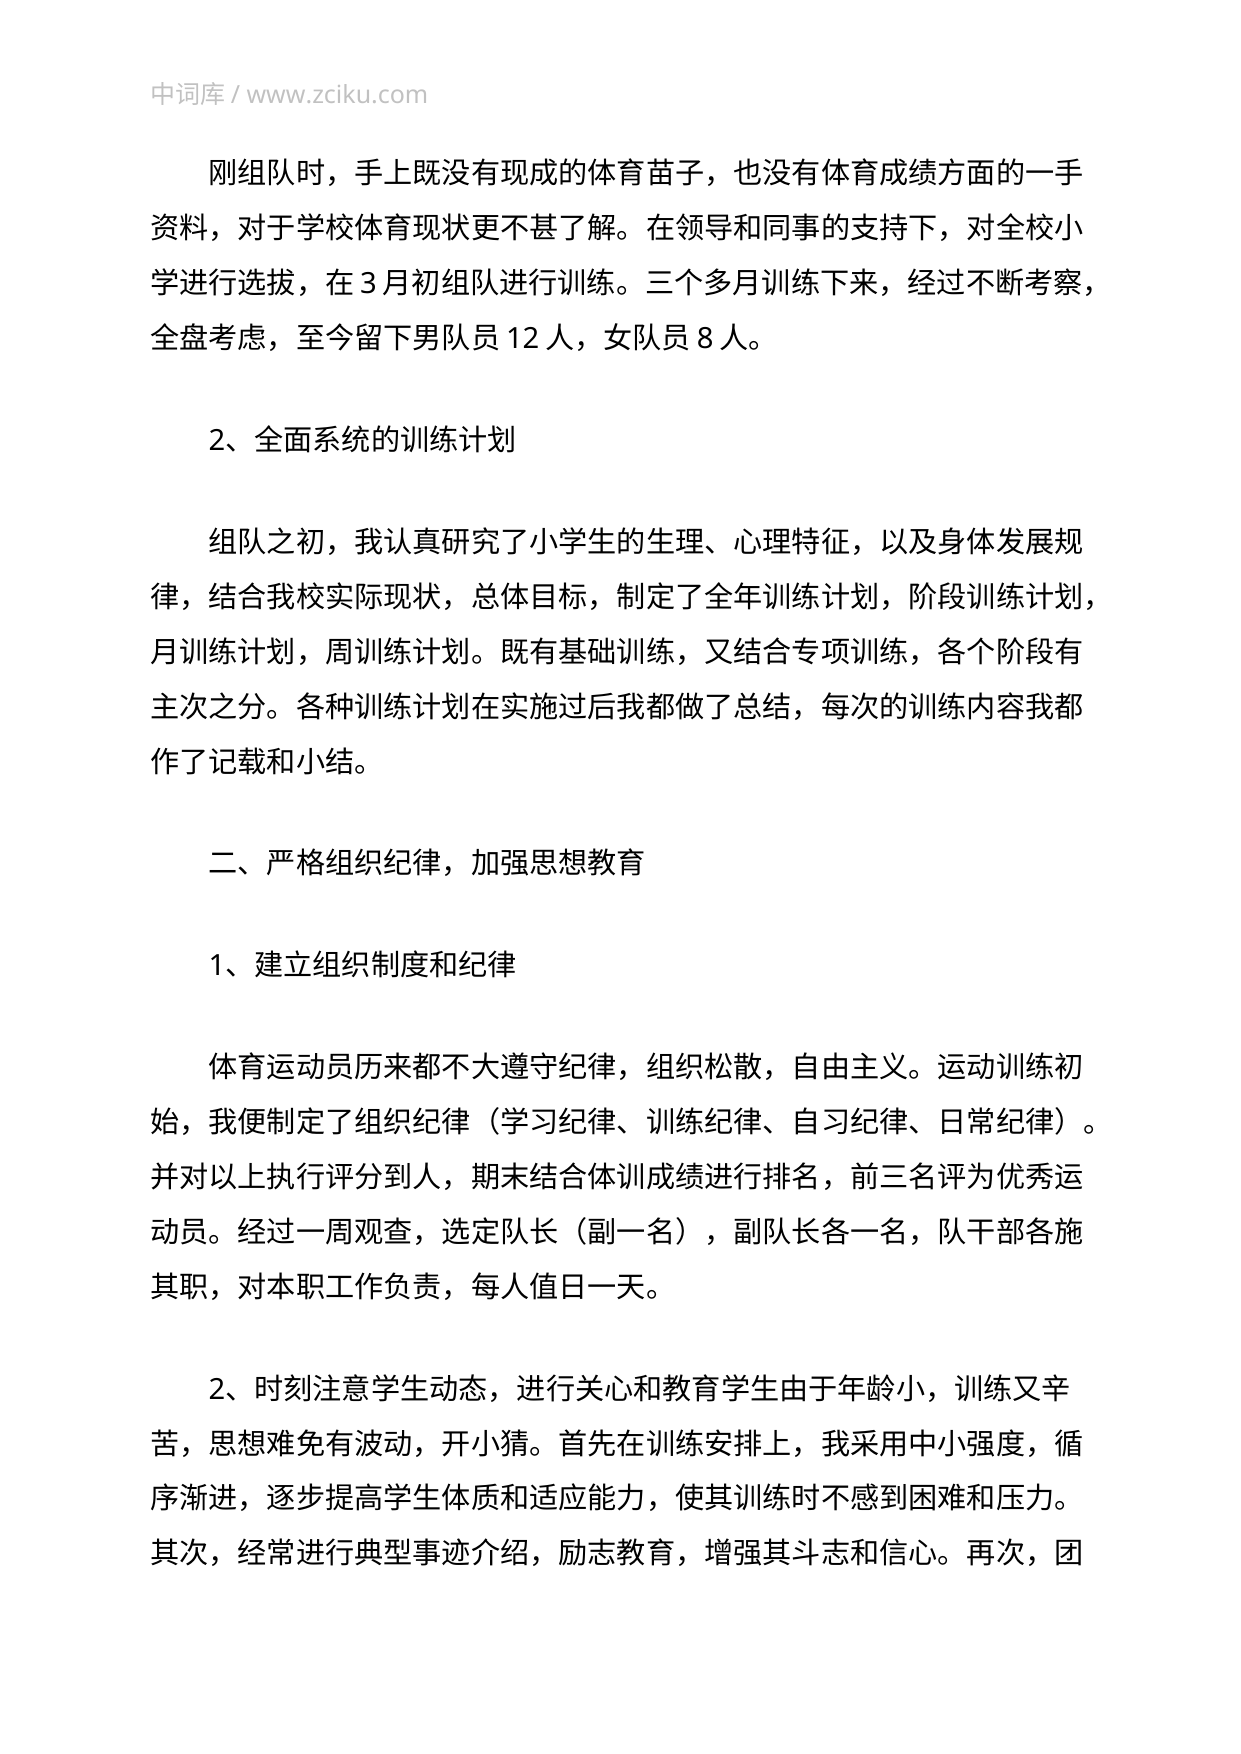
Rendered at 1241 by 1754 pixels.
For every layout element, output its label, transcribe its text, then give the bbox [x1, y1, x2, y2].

text 2、全面系统的训练计划 [150, 417, 1090, 459]
text 组队之初，我认真研究了小学生的生理、心理特征，以及身体发展规律，结合我校实际现状，总体目标，制定了全年训练计划，阶段训练计划，月训练计划，周训练计划。既有基础训练，又结合专项训练，各个阶段有主次之分。各种训练计划在实施过后我都做了总结，每次的训练内容我都作了记载和小结。 [150, 519, 1090, 781]
text 1、建立组织制度和纪律 [150, 942, 1090, 984]
text 体育运动员历来都不大遵守纪律，组织松散，自由主义。运动训练初始，我便制定了组织纪律（学习纪律、训练纪律、自习纪律、日常纪律）。并对以上执行评分到人，期末结合体训成绩进行排名，前三名评为优秀运动员。经过一周观查，选定队长（副一名），副队长各一名，队干部各施其职，对本职工作负责，每人值日一天。 [150, 1044, 1090, 1306]
text 刚组队时，手上既没有现成的体育苗子，也没有体育成绩方面的一手资料，对于学校体育现状更不甚了解。在领导和同事的支持下，对全校小学进行选拔，在3月初组队进行训练。三个多月训练下来，经过不断考察，全盘考虑，至今留下男队员12人，女队员8人。 [150, 150, 1090, 357]
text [150, 1365, 1090, 1572]
text 二、严格组织纪律，加强思想教育 [150, 840, 1090, 882]
